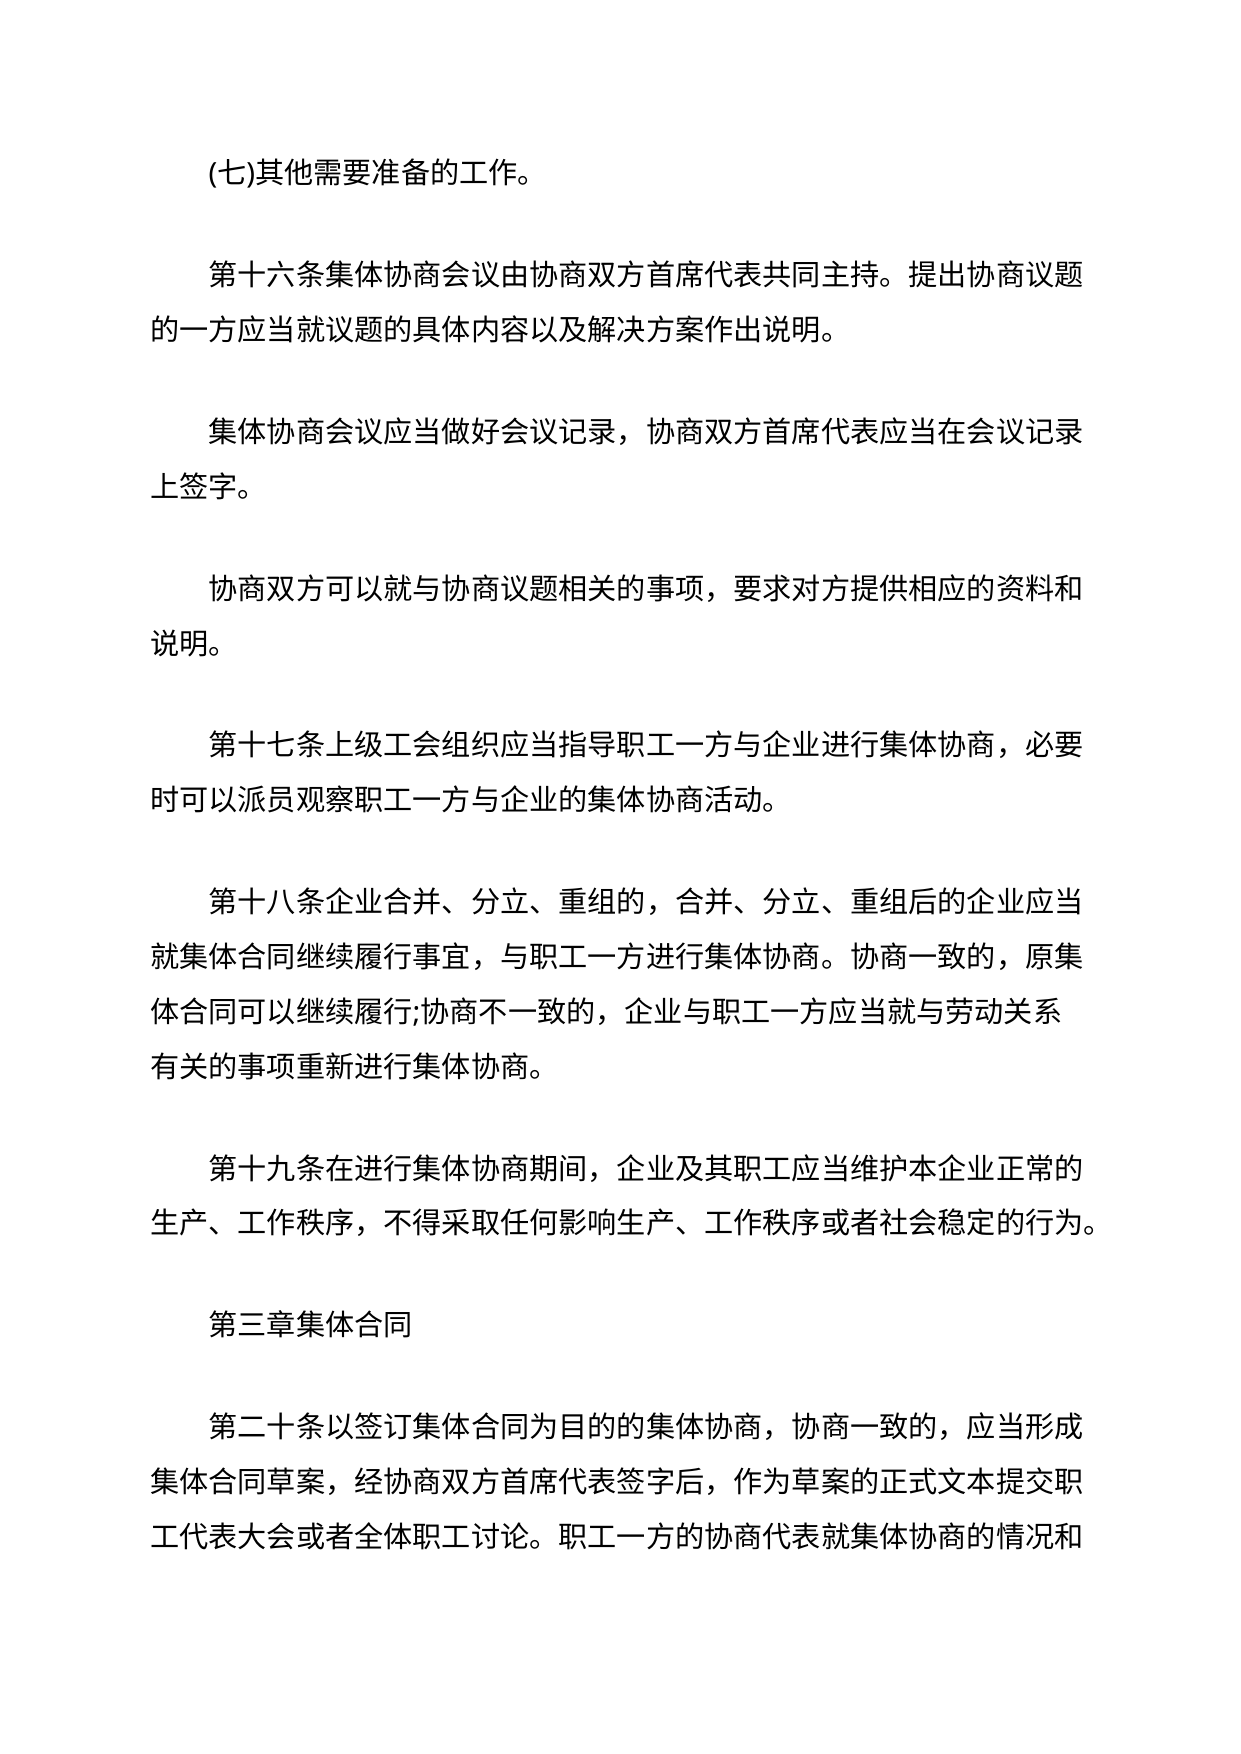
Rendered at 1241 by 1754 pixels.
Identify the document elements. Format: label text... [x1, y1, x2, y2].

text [150, 1404, 1090, 1556]
text (七)其他需要准备的工作。 [150, 150, 1090, 192]
text 第十九条在进行集体协商期间，企业及其职工应当维护本企业正常的生产、工作秩序，不得采取任何影响生产、工作秩序或者社会稳定的行为。 [150, 1145, 1090, 1242]
text 集体协商会议应当做好会议记录，协商双方首席代表应当在会议记录上签字。 [150, 409, 1090, 506]
text 第十六条集体协商会议由协商双方首席代表共同主持。提出协商议题的一方应当就议题的具体内容以及解决方案作出说明。 [150, 252, 1090, 349]
text 第三章集体合同 [150, 1302, 1090, 1344]
text 第十八条企业合并、分立、重组的，合并、分立、重组后的企业应当就集体合同继续履行事宜，与职工一方进行集体协商。协商一致的，原集体合同可以继续履行;协商不一致的，企业与职工一方应当就与劳动关系有关的事项重新进行集体协商。 [150, 879, 1090, 1086]
text 协商双方可以就与协商议题相关的事项，要求对方提供相应的资料和说明。 [150, 565, 1090, 662]
text 第十七条上级工会组织应当指导职工一方与企业进行集体协商，必要时可以派员观察职工一方与企业的集体协商活动。 [150, 722, 1090, 819]
